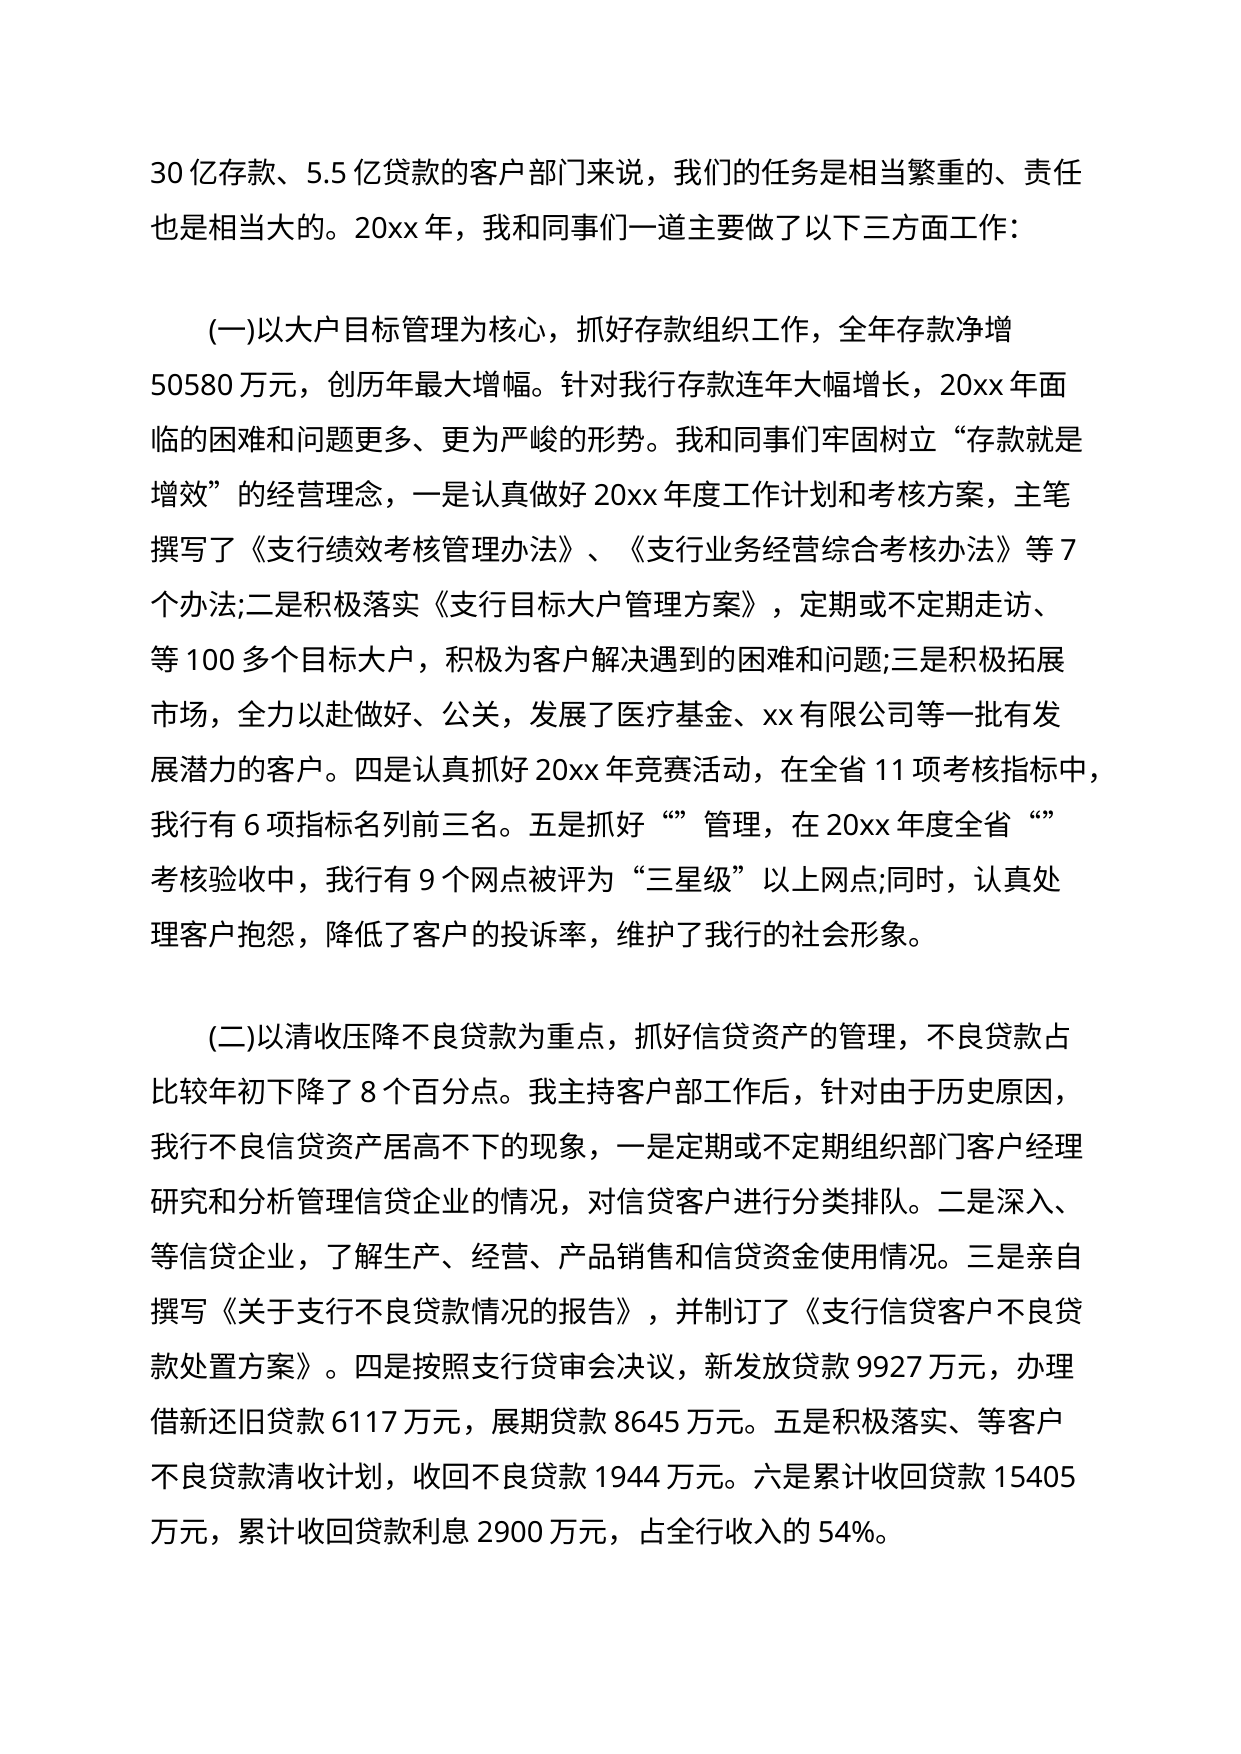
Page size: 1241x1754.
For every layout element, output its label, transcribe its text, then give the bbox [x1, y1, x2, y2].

text (二)以清收压降不良贷款为重点，抓好信贷资产的管理，不良贷款占比较年初下降了8个百分点。我主持客户部工作后，针对由于历史原因，我行不良信贷资产居高不下的现象，一是定期或不定期组织部门客户经理研究和分析管理信贷企业的情况，对信贷客户进行分类排队。二是深入、等信贷企业，了解生产、经营、产品销售和信贷资金使用情况。三是亲自撰写《关于支行不良贷款情况的报告》，并制订了《支行信贷客户不良贷款处置方案》。四是按照支行贷审会决议，新发放贷款9927万元，办理借新还旧贷款6117万元，展期贷款8645万元。五是积极落实、等客户不良贷款清收计划，收回不良贷款1944万元。六是累计收回贷款15405万元，累计收回贷款利息2900万元，占全行收入的54%。 [150, 1014, 1090, 1551]
text (一)以大户目标管理为核心，抓好存款组织工作，全年存款净增50580万元，创历年最大增幅。针对我行存款连年大幅增长，20xx年面临的困难和问题更多、更为严峻的形势。我和同事们牢固树立“存款就是增效”的经营理念，一是认真做好20xx年度工作计划和考核方案，主笔撰写了《支行绩效考核管理办法》、《支行业务经营综合考核办法》等7个办法;二是积极落实《支行目标大户管理方案》，定期或不定期走访、等100多个目标大户，积极为客户解决遇到的困难和问题;三是积极拓展市场，全力以赴做好、公关，发展了医疗基金、xx有限公司等一批有发展潜力的客户。四是认真抓好20xx年竞赛活动，在全省11项考核指标中，我行有6项指标名列前三名。五是抓好“”管理，在20xx年度全省“”考核验收中，我行有9个网点被评为“三星级”以上网点;同时，认真处理客户抱怨，降低了客户的投诉率，维护了我行的社会形象。 [150, 307, 1090, 954]
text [150, 150, 1090, 247]
